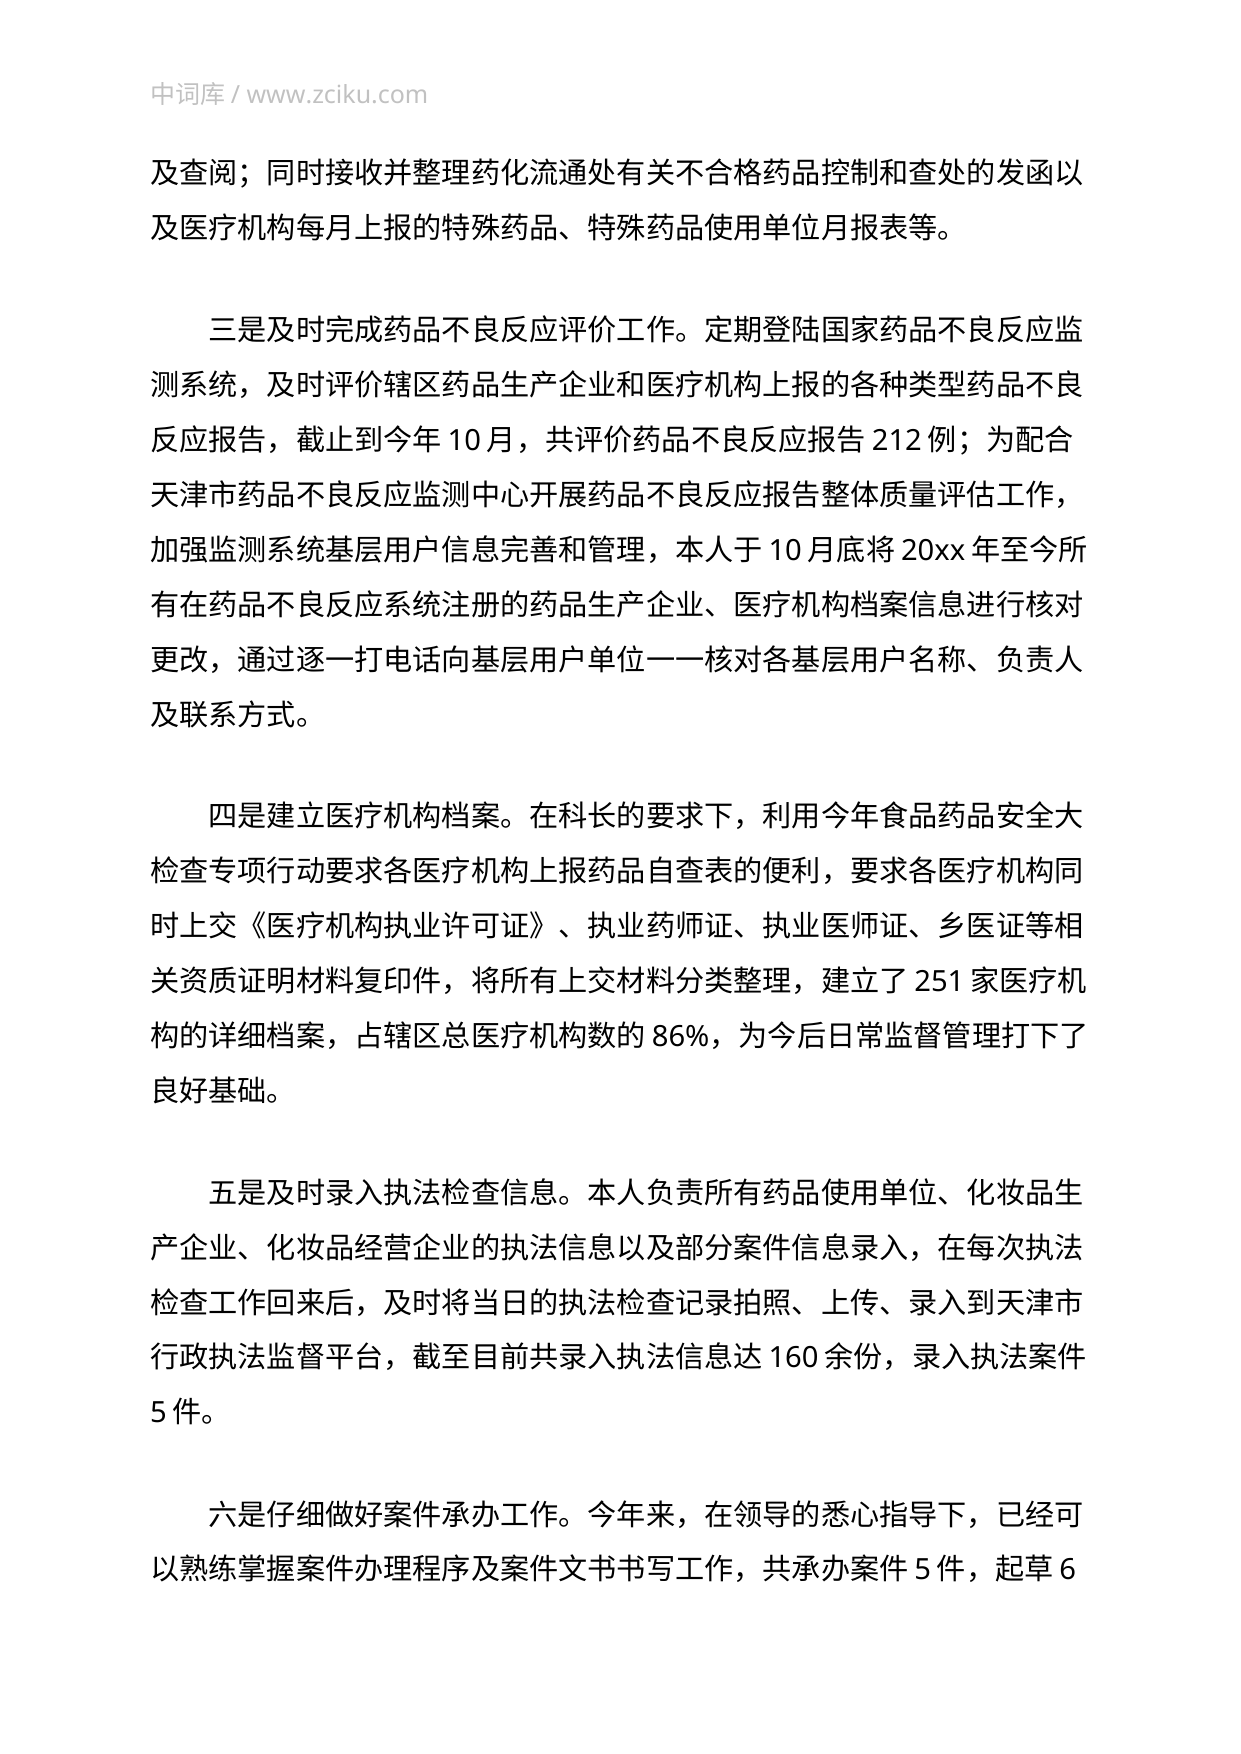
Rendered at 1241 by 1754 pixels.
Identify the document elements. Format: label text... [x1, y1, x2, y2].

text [150, 1491, 1090, 1588]
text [150, 150, 1090, 247]
text 五是及时录入执法检查信息。本人负责所有药品使用单位、化妆品生产企业、化妆品经营企业的执法信息以及部分案件信息录入，在每次执法检查工作回来后，及时将当日的执法检查记录拍照、上传、录入到天津市行政执法监督平台，截至目前共录入执法信息达160余份，录入执法案件5件。 [150, 1169, 1090, 1431]
text 四是建立医疗机构档案。在科长的要求下，利用今年食品药品安全大检查专项行动要求各医疗机构上报药品自查表的便利，要求各医疗机构同时上交《医疗机构执业许可证》、执业药师证、执业医师证、乡医证等相关资质证明材料复印件，将所有上交材料分类整理，建立了251家医疗机构的详细档案，占辖区总医疗机构数的86%，为今后日常监督管理打下了良好基础。 [150, 793, 1090, 1110]
text 三是及时完成药品不良反应评价工作。定期登陆国家药品不良反应监测系统，及时评价辖区药品生产企业和医疗机构上报的各种类型药品不良反应报告，截止到今年10月，共评价药品不良反应报告212例；为配合天津市药品不良反应监测中心开展药品不良反应报告整体质量评估工作，加强监测系统基层用户信息完善和管理，本人于10月底将20xx年至今所有在药品不良反应系统注册的药品生产企业、医疗机构档案信息进行核对更改，通过逐一打电话向基层用户单位一一核对各基层用户名称、负责人及联系方式。 [150, 307, 1090, 733]
